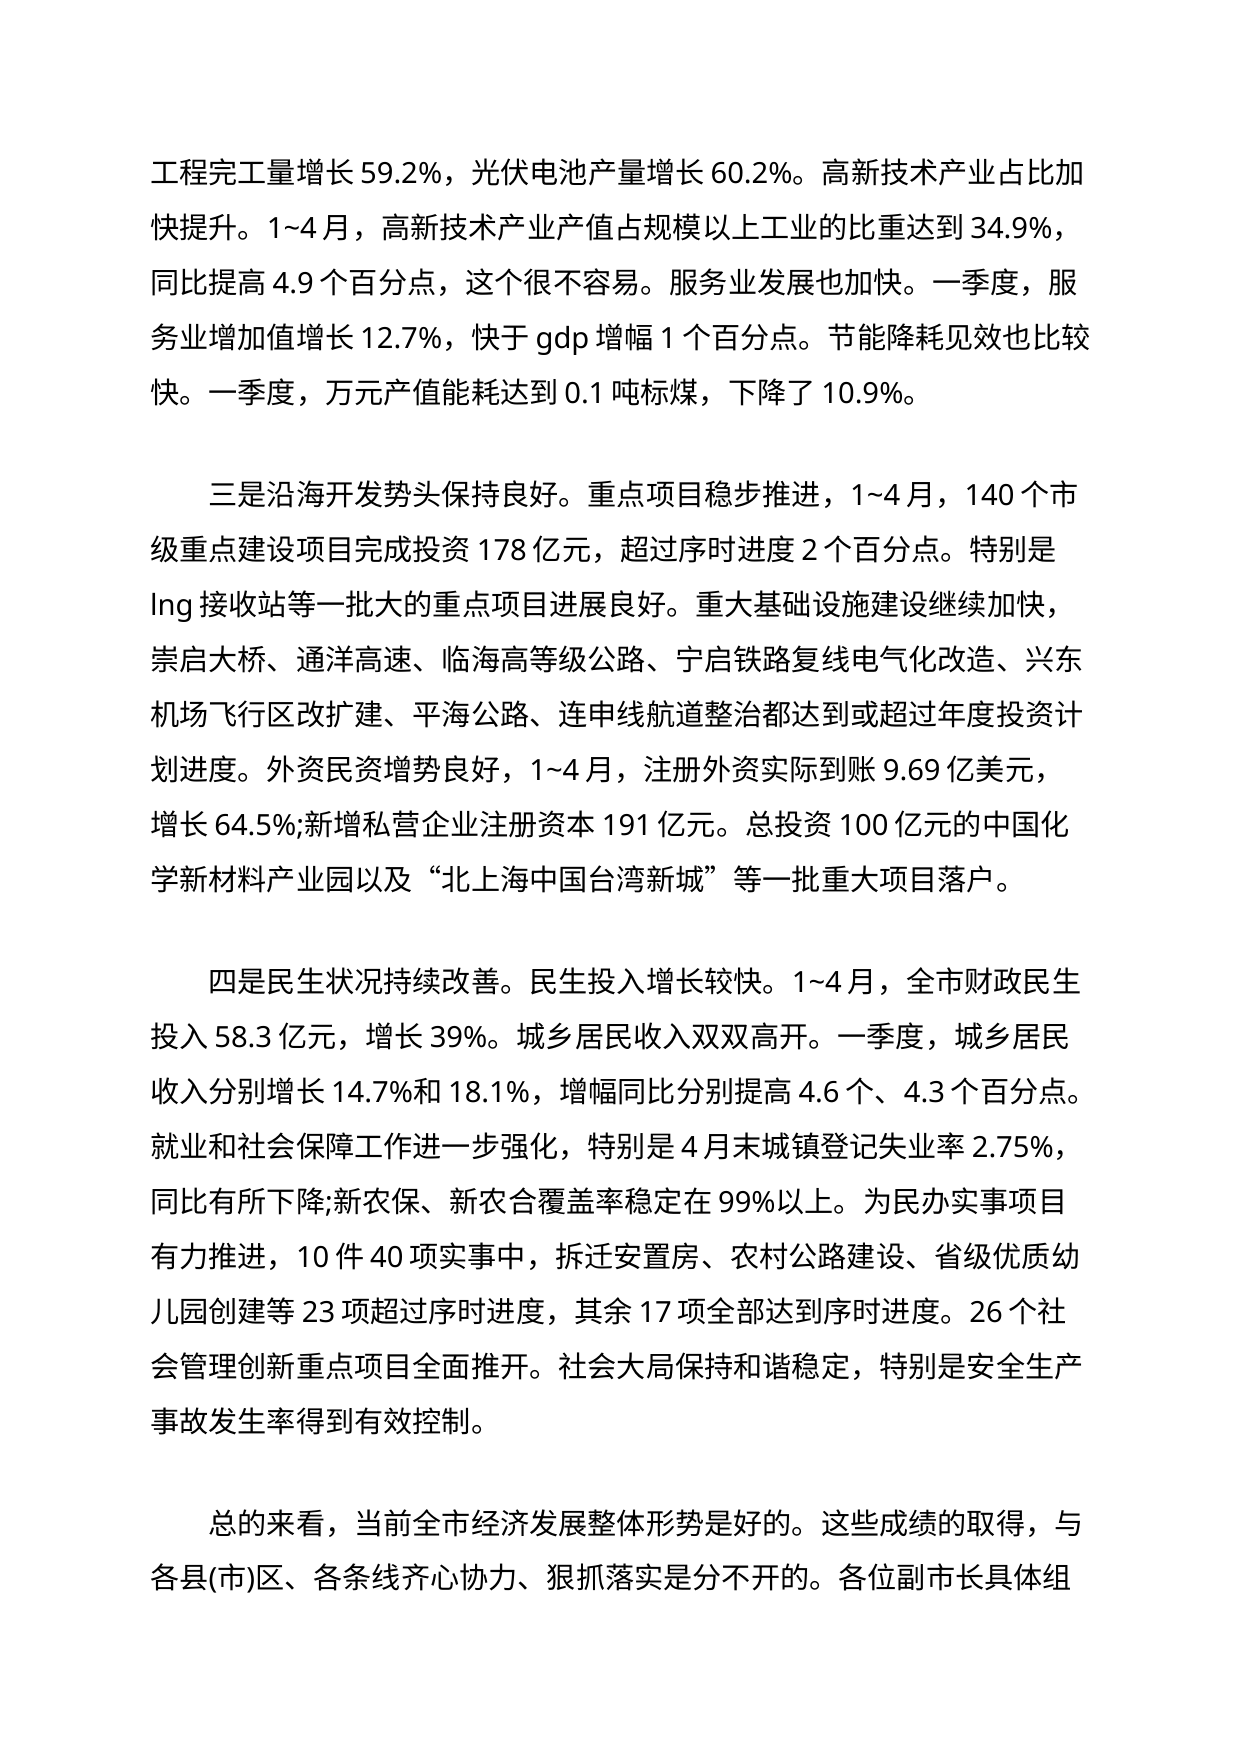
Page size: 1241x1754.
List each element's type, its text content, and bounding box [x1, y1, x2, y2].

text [150, 150, 1090, 412]
text 四是民生状况持续改善。民生投入增长较快。1~4月，全市财政民生投入58.3亿元，增长39%。城乡居民收入双双高开。一季度，城乡居民收入分别增长14.7%和18.1%，增幅同比分别提高4.6个、4.3个百分点。就业和社会保障工作进一步强化，特别是4月末城镇登记失业率2.75%，同比有所下降;新农保、新农合覆盖率稳定在99%以上。为民办实事项目有力推进，10件40项实事中，拆迁安置房、农村公路建设、省级优质幼儿园创建等23项超过序时进度，其余17项全部达到序时进度。26个社会管理创新重点项目全面推开。社会大局保持和谐稳定，特别是安全生产事故发生率得到有效控制。 [150, 958, 1090, 1441]
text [150, 1500, 1090, 1597]
text 三是沿海开发势头保持良好。重点项目稳步推进，1~4月，140个市级重点建设项目完成投资178亿元，超过序时进度2个百分点。特别是lng接收站等一批大的重点项目进展良好。重大基础设施建设继续加快，崇启大桥、通洋高速、临海高等级公路、宁启铁路复线电气化改造、兴东机场飞行区改扩建、平海公路、连申线航道整治都达到或超过年度投资计划进度。外资民资增势良好，1~4月，注册外资实际到账9.69亿美元，增长64.5%;新增私营企业注册资本191亿元。总投资100亿元的中国化学新材料产业园以及“北上海中国台湾新城”等一批重大项目落户。 [150, 472, 1090, 899]
